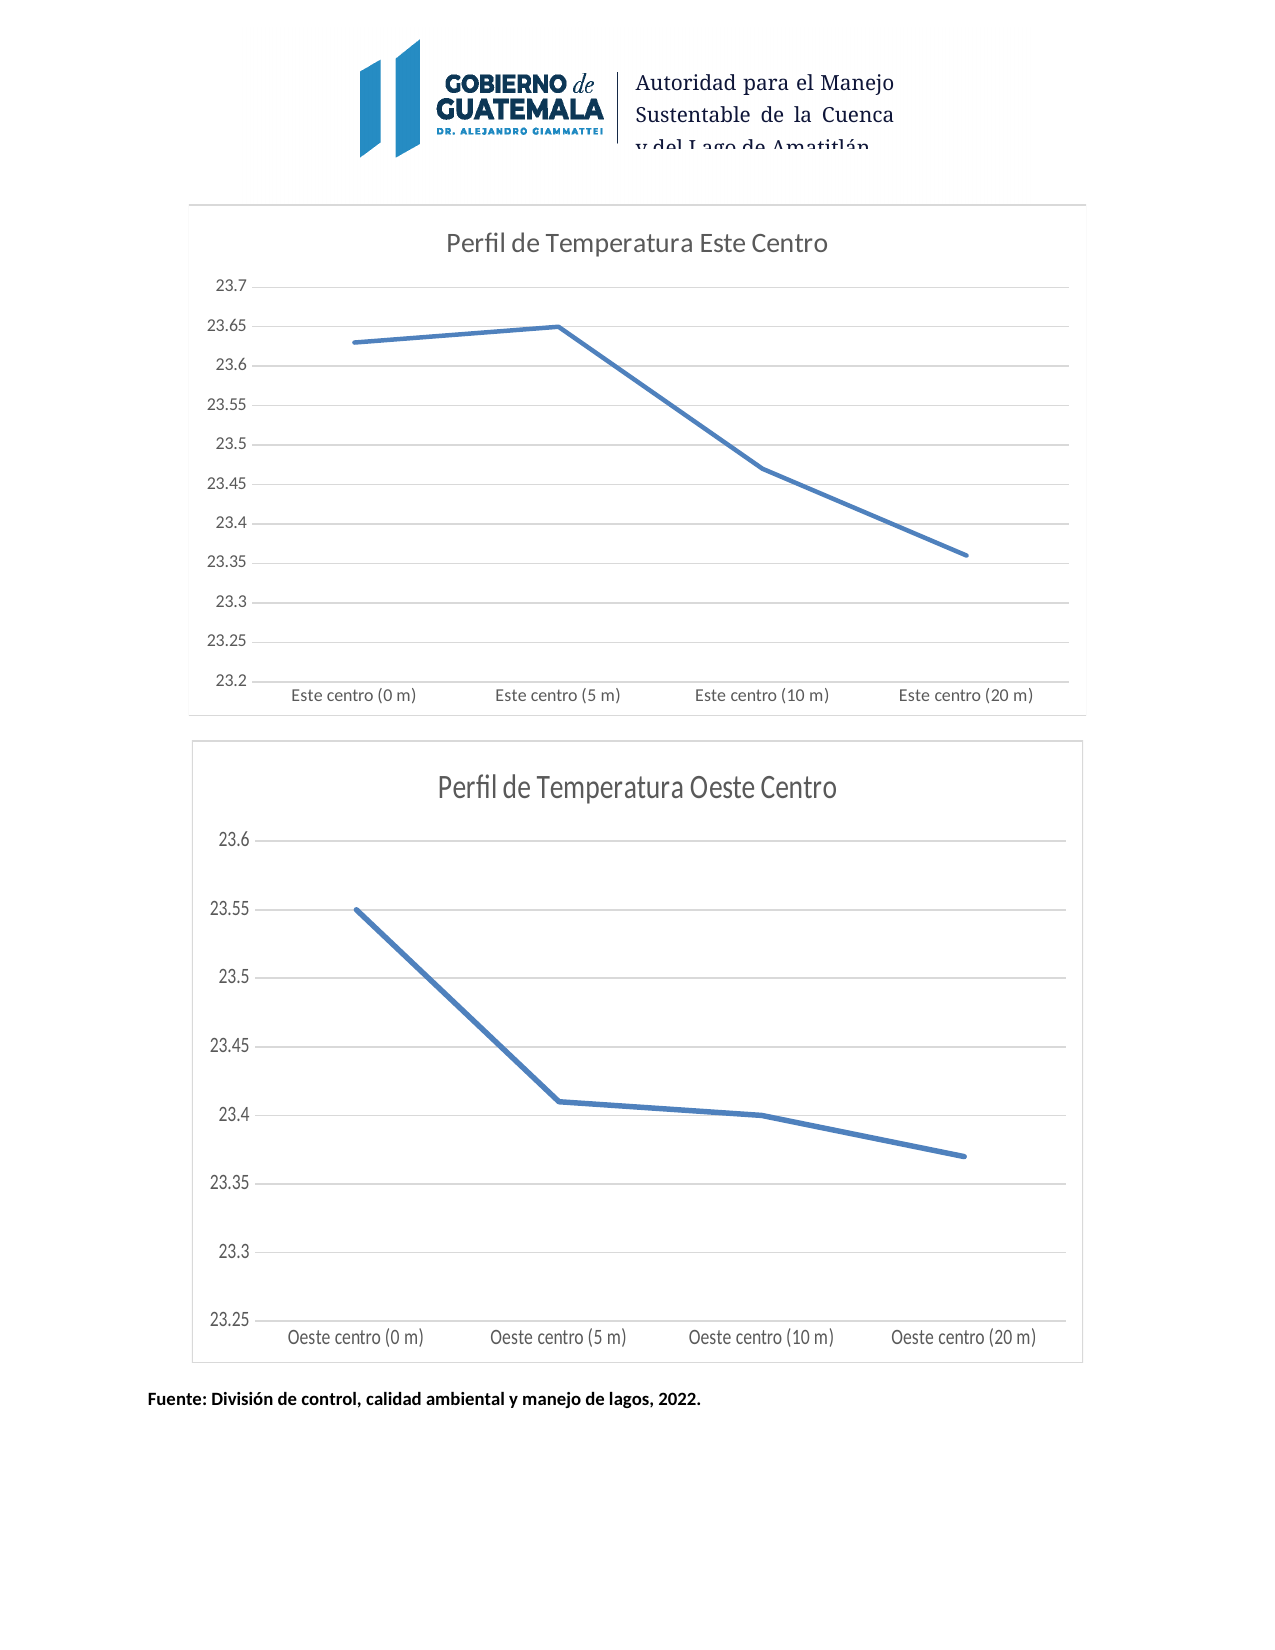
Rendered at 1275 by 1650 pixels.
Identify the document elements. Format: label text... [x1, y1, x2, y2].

picture [239, 27, 1033, 204]
text Fuente: División de control, calidad ambiental y manejo de lagos, 2022. [148, 1387, 1127, 1410]
